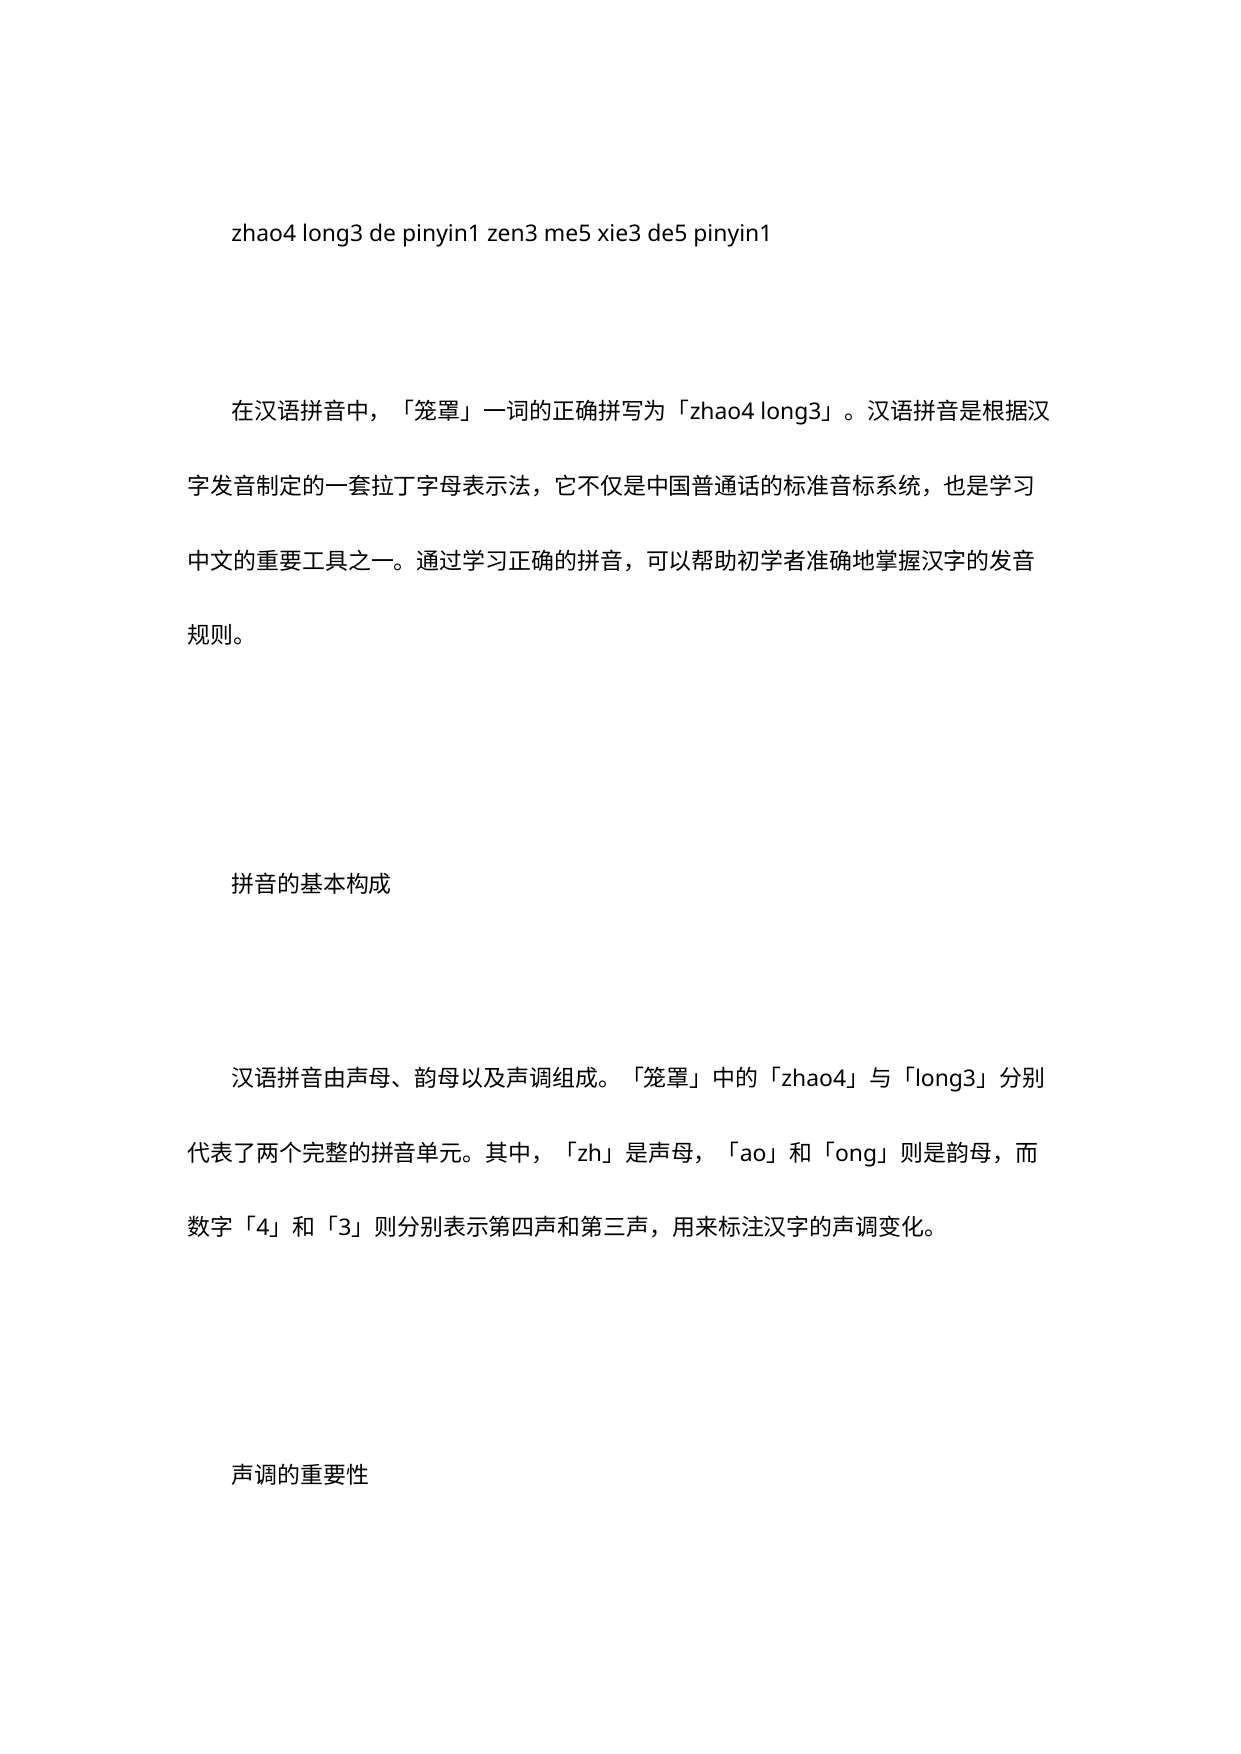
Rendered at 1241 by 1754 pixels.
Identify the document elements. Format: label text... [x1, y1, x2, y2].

text 拼音的基本构成 [187, 849, 1053, 914]
text zhao4 long3 de pinyin1 zen3 me5 xie3 de5 pinyin1 [187, 216, 1053, 248]
text 汉语拼音由声母、韵母以及声调组成。「笼罩」中的「zhao4」与「long3」分别代表了两个完整的拼音单元。其中，「zh」是声母，「ao」和「ong」则是韵母，而数字「4」和「3」则分别表示第四声和第三声，用来标注汉字的声调变化。 [187, 1044, 1053, 1258]
text 在汉语拼音中，「笼罩」一词的正确拼写为「zhao4 long3」。汉语拼音是根据汉字发音制定的一套拉丁字母表示法，它不仅是中国普通话的标准音标系统，也是学习中文的重要工具之一。通过学习正确的拼音，可以帮助初学者准确地掌握汉字的发音规则。 [187, 377, 1053, 666]
text 声调的重要性 [187, 1442, 1053, 1507]
